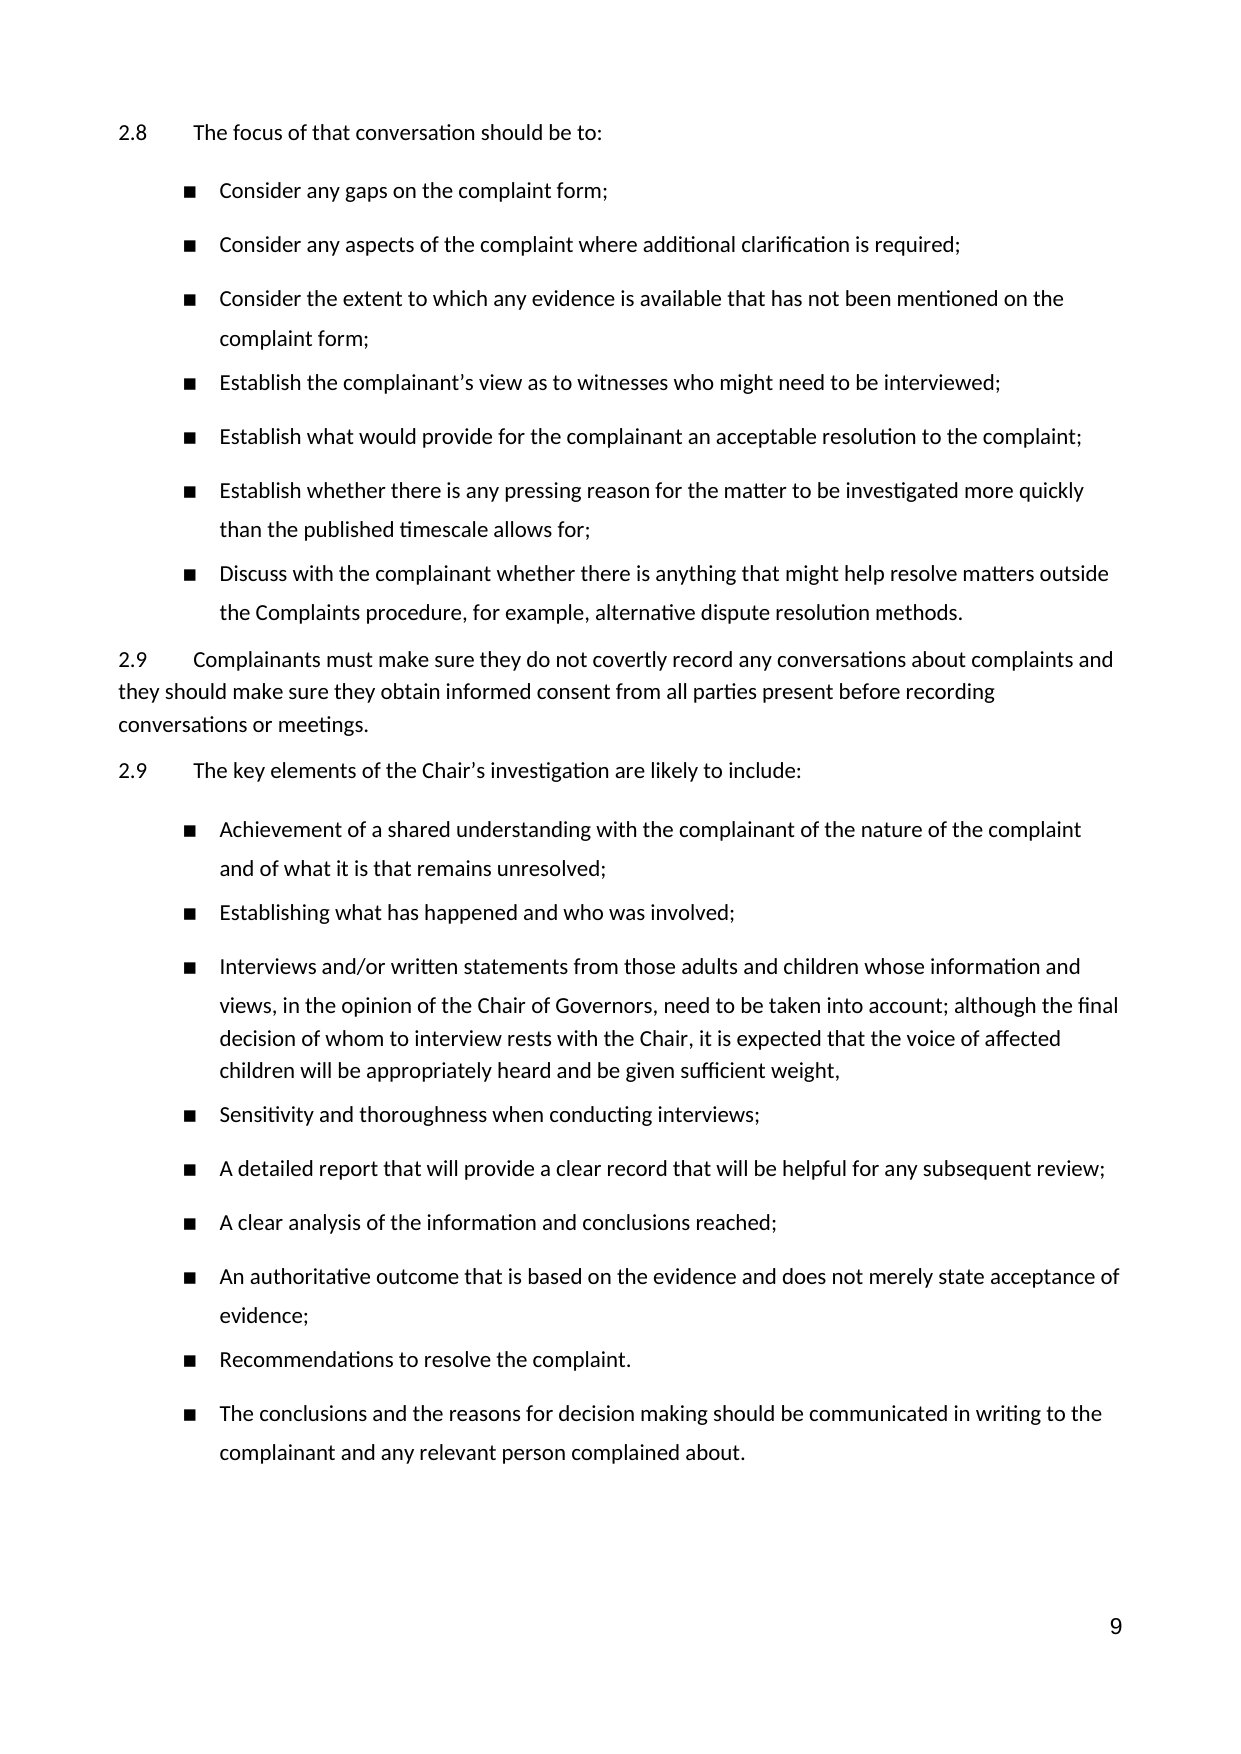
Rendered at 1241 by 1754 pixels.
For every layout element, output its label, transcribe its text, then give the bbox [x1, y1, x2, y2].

list Discuss with the complainant whether there is anything that might help resolve matters outside the Complaints procedure, for example, alternative dispute resolution methods. [182, 547, 1122, 627]
list Establishing what has happened and who was involved; [182, 887, 1122, 933]
list A clear analysis of the information and conclusions reached; [182, 1196, 1122, 1243]
list An authoritative outcome that is based on the evidence and does not merely state acceptance of evidence; [182, 1250, 1122, 1329]
list Establish the complainant’s view as to witnesses who might need to be interviewed; [182, 356, 1122, 403]
list Consider any aspects of the complaint where additional clarification is required; [182, 219, 1122, 266]
list Sensitivity and thoroughness when conducting interviews; [182, 1088, 1122, 1135]
list Interviews and/or written statements from those adults and children whose information and views, in the opinion of the Chair of Governors, need to be taken into account; although the final decision of whom to interview rests with the Chair, it is expected that the voice of affected children will be appropriately heard and be given sufficient weight, [182, 941, 1122, 1084]
text 2.9 Complainants must make sure they do not covertly record any conversations about complaints and they should make sure they obtain informed consent from all parties present before recording conversations or meetings. [118, 645, 1122, 738]
list Achievement of a shared understanding with the complainant of the nature of the complaint and of what it is that remains unresolved; [182, 803, 1122, 882]
list Recommendations to resolve the complaint. [182, 1333, 1122, 1380]
list The conclusions and the reasons for decision making should be communicated in writing to the complainant and any relevant person complained about. [182, 1387, 1122, 1467]
list Establish what would provide for the complainant an acceptable resolution to the complaint; [182, 410, 1122, 457]
list Consider any gaps on the complaint form; [182, 165, 1122, 212]
text 2.9 The key elements of the Chair’s investigation are likely to include: [118, 756, 1122, 784]
list A detailed report that will provide a clear record that will be helpful for any subsequent review; [182, 1142, 1122, 1189]
text 2.8 The focus of that conversation should be to: [118, 118, 1122, 146]
list Establish whether there is any pressing reason for the matter to be investigated more quickly than the published timescale allows for; [182, 464, 1122, 543]
list Consider the extent to which any evidence is available that has not been mentioned on the complaint form; [182, 273, 1122, 352]
